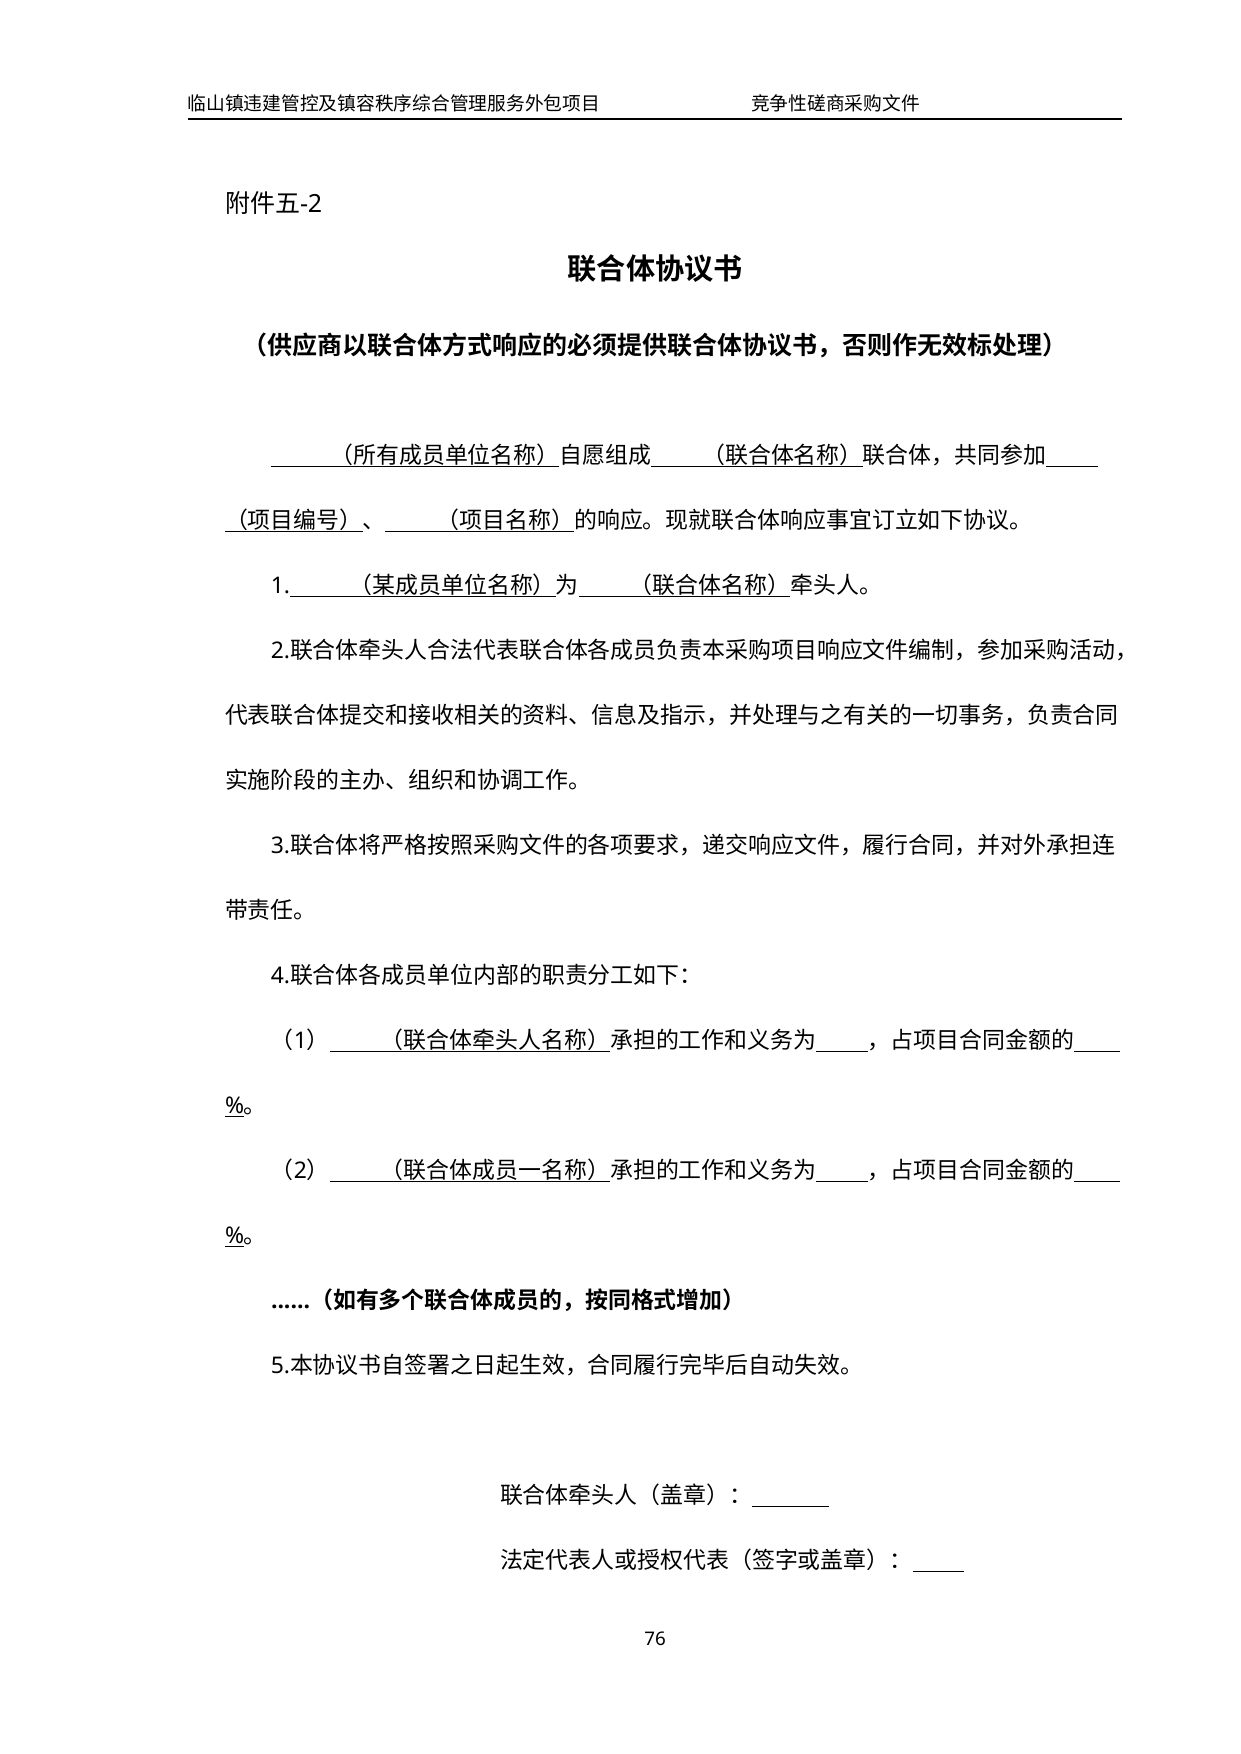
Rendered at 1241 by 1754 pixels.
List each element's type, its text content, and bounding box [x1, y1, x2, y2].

text 联合体协议书 [187, 234, 1122, 299]
text 联合体牵头人（盖章）： [225, 1461, 1122, 1526]
text （2） （联合体成员一名称）承担的工作和义务为 ，占项目合同金额的 %。 [225, 1136, 1122, 1266]
text 3.联合体将严格按照采购文件的各项要求，递交响应文件，履行合同，并对外承担连带责任。 [225, 811, 1122, 941]
text 5.本协议书自签署之日起生效，合同履行完毕后自动失效。 [225, 1331, 1122, 1396]
text （供应商以联合体方式响应的必须提供联合体协议书，否则作无效标处理） [187, 311, 1122, 376]
text 法定代表人或授权代表（签字或盖章）： [225, 1526, 1122, 1591]
text 4.联合体各成员单位内部的职责分工如下： [225, 941, 1122, 1006]
text （所有成员单位名称）自愿组成 （联合体名称）联合体，共同参加 （项目编号）、 （项目名称）的响应。现就联合体响应事宜订立如下协议。 [225, 421, 1122, 551]
text 1. （某成员单位名称）为 （联合体名称）牵头人。 [225, 551, 1122, 616]
text （1） （联合体牵头人名称）承担的工作和义务为 ，占项目合同金额的 %。 [225, 1006, 1122, 1136]
text ......（如有多个联合体成员的，按同格式增加） [225, 1266, 1122, 1331]
text 附件五-2 [225, 169, 1105, 234]
text 2.联合体牵头人合法代表联合体各成员负责本采购项目响应文件编制，参加采购活动，代表联合体提交和接收相关的资料、信息及指示，并处理与之有关的一切事务，负责合同实施阶段的主办、组织和协调工作。 [225, 616, 1122, 811]
